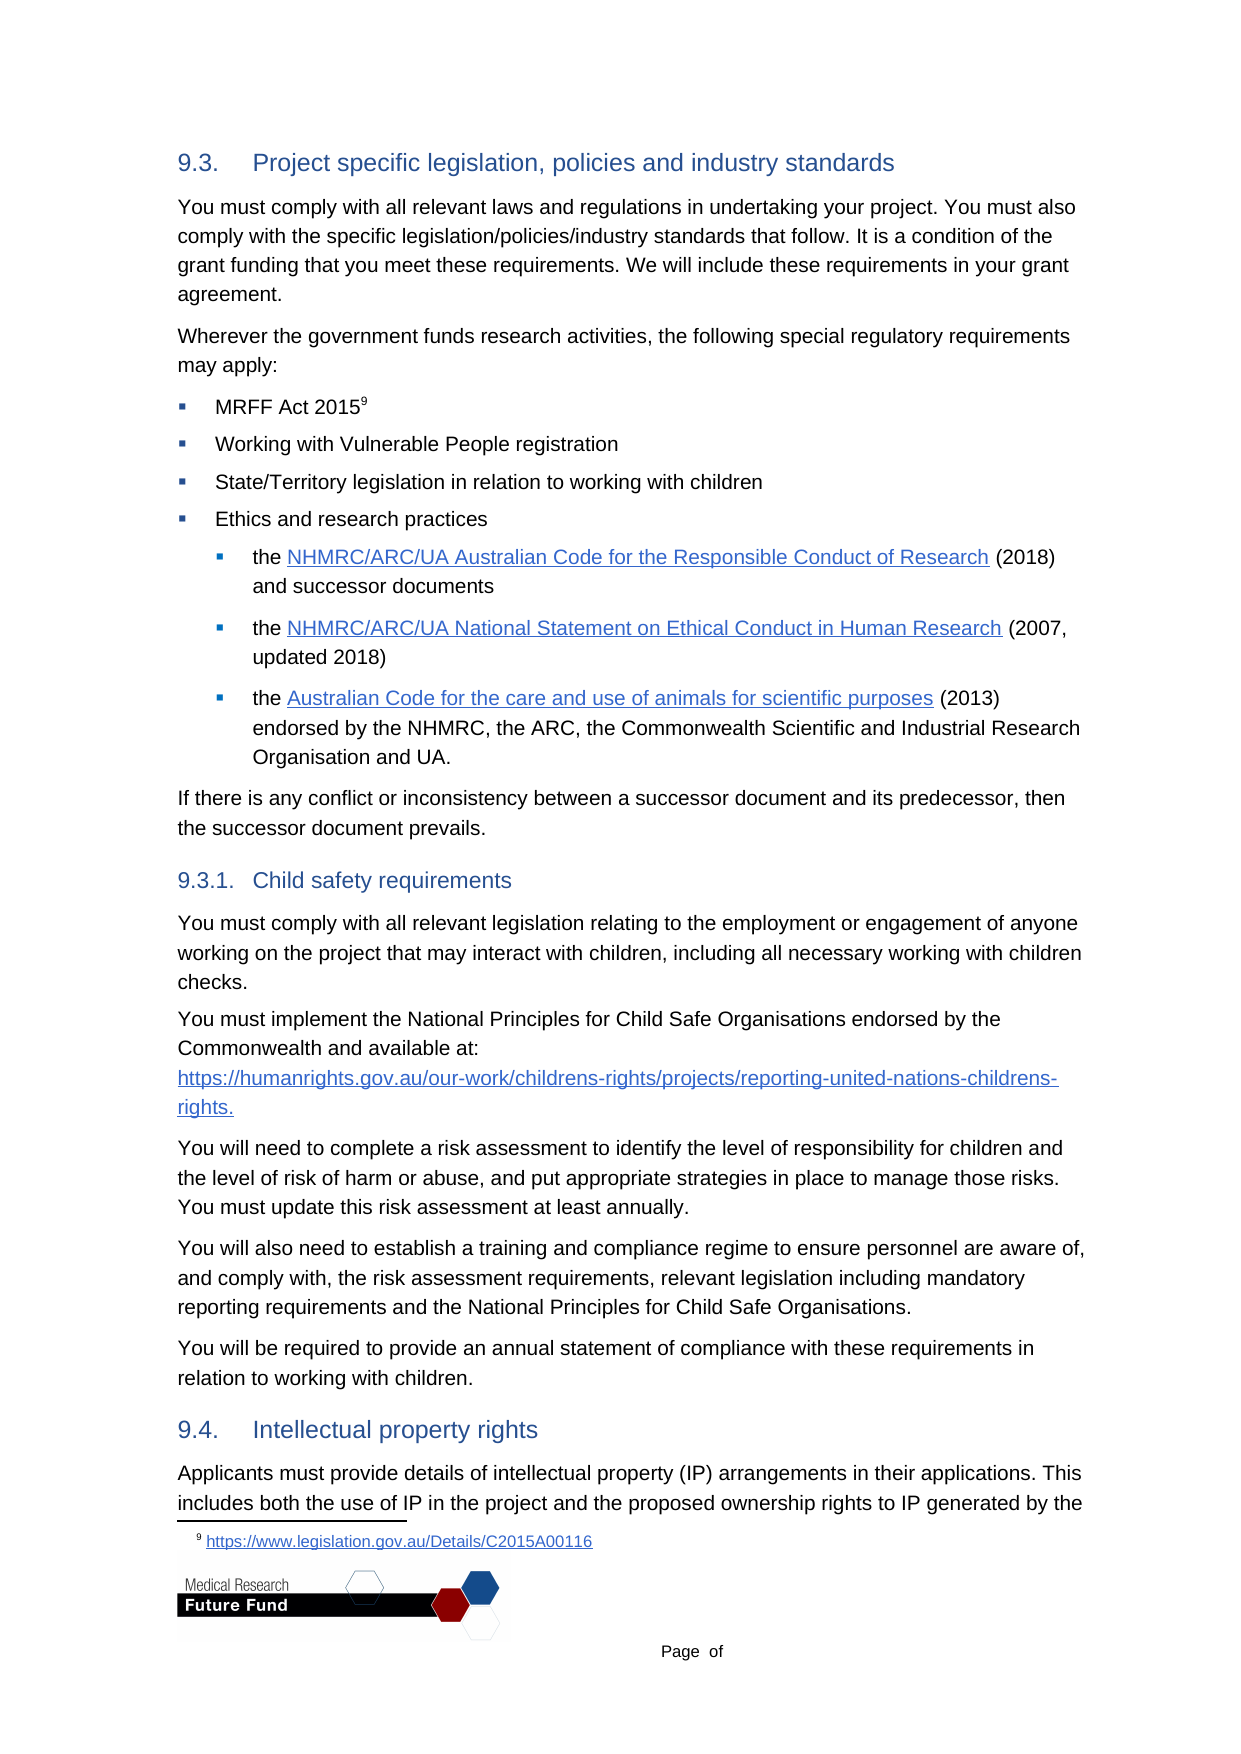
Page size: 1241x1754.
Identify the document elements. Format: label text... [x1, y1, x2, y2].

list State/Territory legislation in relation to working with children [177, 464, 1092, 493]
text You must implement the National Principles for Child Safe Organisations endorsed by the Commonwealth and available at: https://humanrights.gov.au/our-work/childrens-rights/projects/reporting-united-nations-childrens-rights. [177, 1002, 1092, 1118]
list MRFF Act 2015 [177, 389, 1092, 418]
list You must comply with all relevant legislation relating to the employment or engagement of anyone working on the project that may interact with children, including all necessary working with children checks. [177, 906, 1092, 993]
text You will need to complete a risk assessment to identify the level of responsibility for children and the level of risk of harm or abuse, and put appropriate strategies in place to manage those risks. You must update this risk assessment at least annually. [177, 1131, 1092, 1218]
list Ethics and research practices [177, 502, 1092, 531]
text If there is any conflict or inconsistency between a successor document and its predecessor, then the successor document prevails. [177, 781, 1092, 839]
subtitle Project specific legislation, policies and industry standards [177, 148, 1092, 177]
list the NHMRC/ARC/UA National Statement on Ethical Conduct in Human Research (2007, updated 2018) [215, 610, 1092, 668]
list Working with Vulnerable People registration [177, 427, 1092, 456]
text You must comply with all relevant laws and regulations in undertaking your project. You must also comply with the specific legislation/policies/industry standards that follow. It is a condition of the grant funding that you meet these requirements. We will include these requirements in your grant agreement. [177, 189, 1092, 306]
list the Australian Code for the care and use of animals for scientific purposes (2013) endorsed by the NHMRC, the ARC, the Commonwealth Scientific and Industrial Research Organisation and UA. [215, 681, 1092, 768]
text You will be required to provide an annual statement of compliance with these requirements in relation to working with children. [177, 1331, 1092, 1389]
picture [177, 1550, 511, 1642]
text Wherever the government funds research activities, the following special regulatory requirements may apply: [177, 318, 1092, 377]
list the NHMRC/ARC/UA Australian Code for the Responsible Conduct of Research (2018) and successor documents [215, 539, 1092, 598]
subtitle Child safety requirements [177, 864, 1092, 893]
subtitle Intellectual property rights [177, 1414, 1092, 1443]
text You will also need to establish a training and compliance regime to ensure personnel are aware of, and comply with, the risk assessment requirements, relevant legislation including mandatory reporting requirements and the National Principles for Child Safe Organisations. [177, 1231, 1092, 1318]
